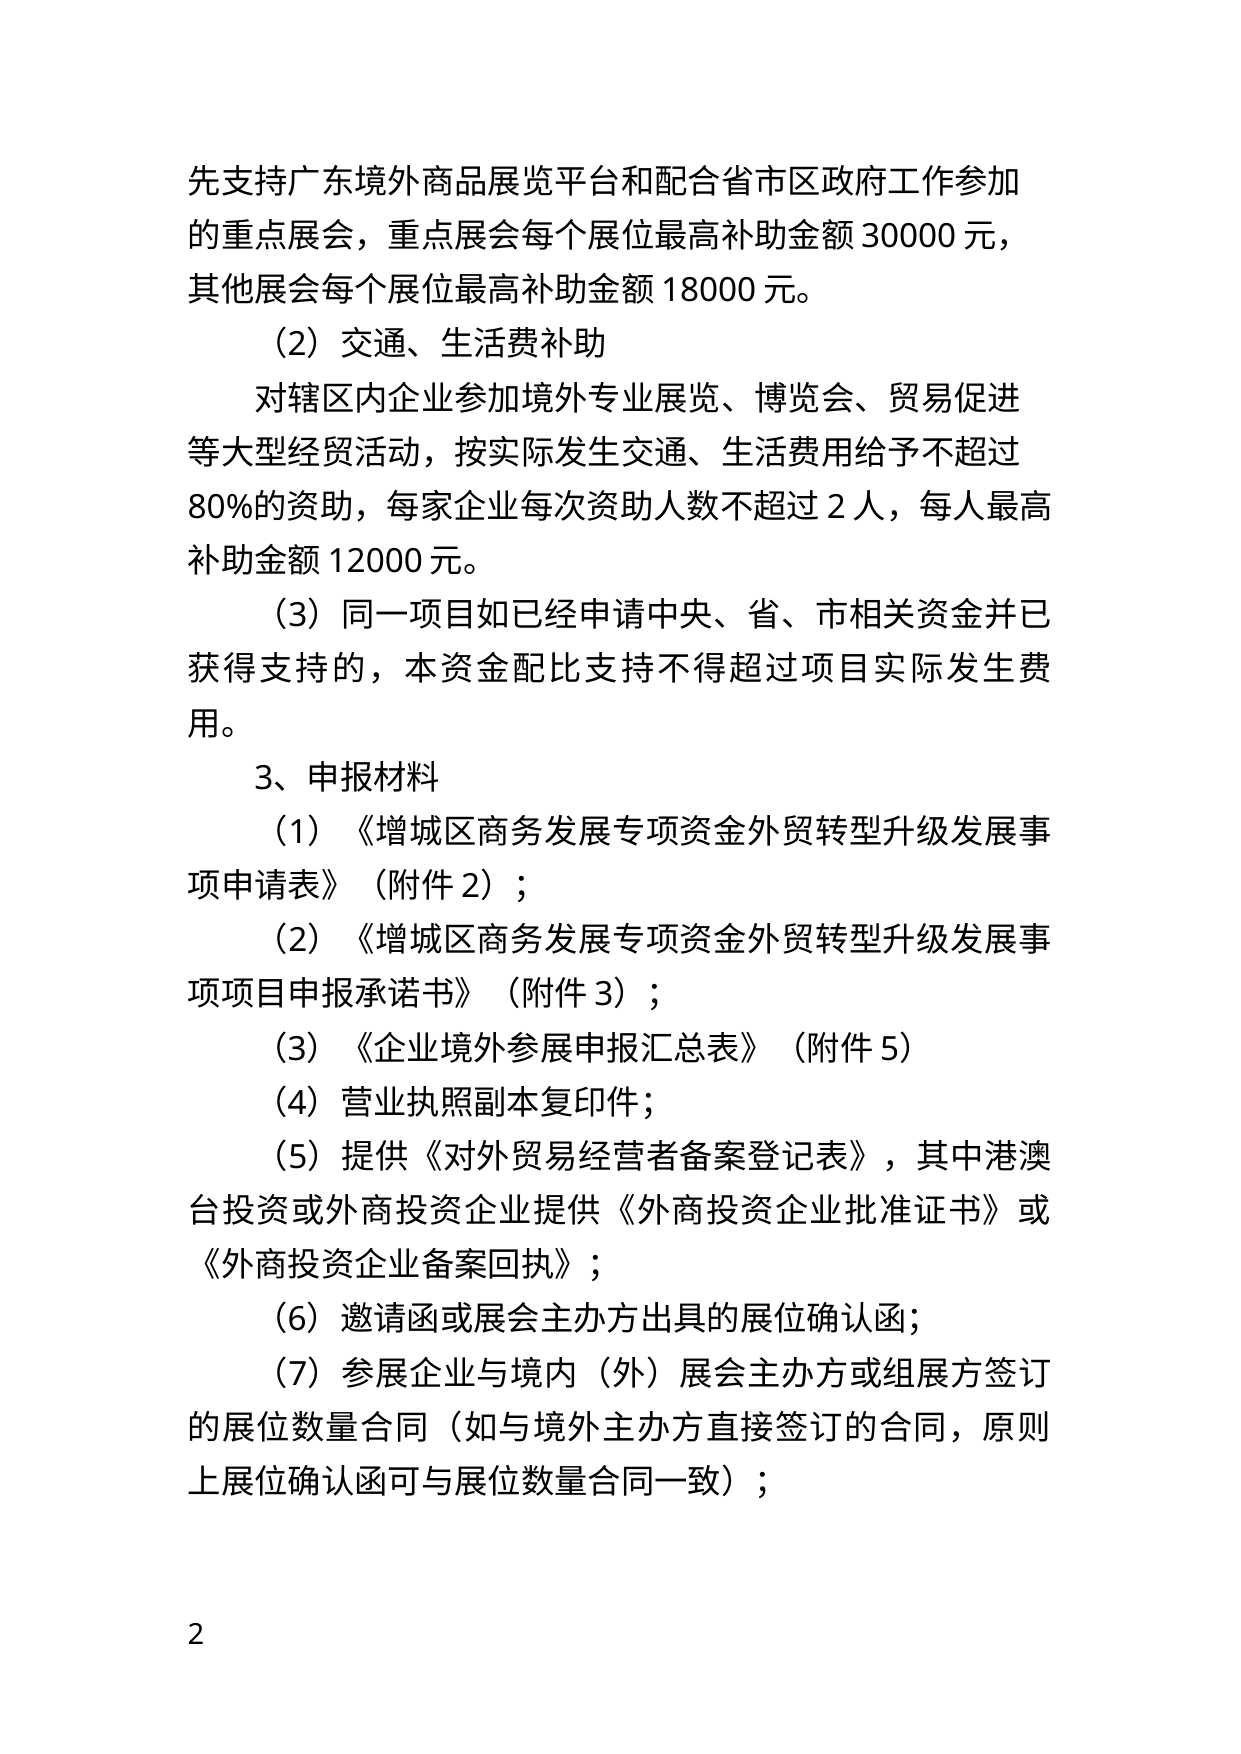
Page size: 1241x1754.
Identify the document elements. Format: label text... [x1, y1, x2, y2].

text （5）提供《对外贸易经营者备案登记表》，其中港澳台投资或外商投资企业提供《外商投资企业批准证书》或《外商投资企业备案回执》； [187, 1125, 1053, 1287]
text （3）《企业境外参展申报汇总表》（附件5） [187, 1017, 1053, 1071]
text 3、申报材料 [187, 746, 1053, 800]
text （4）营业执照副本复印件； [187, 1071, 1053, 1125]
text （7）参展企业与境内（外）展会主办方或组展方签订的展位数量合同（如与境外主办方直接签订的合同，原则上展位确认函可与展位数量合同一致）； [187, 1342, 1053, 1504]
text （2）《增城区商务发展专项资金外贸转型升级发展事项项目申报承诺书》（附件3）； [187, 908, 1053, 1017]
text （1）《增城区商务发展专项资金外贸转型升级发展事项申请表》（附件2）； [187, 800, 1053, 908]
text （3）同一项目如已经申请中央、省、市相关资金并已获得支持的，本资金配比支持不得超过项目实际发生费用。 [187, 583, 1053, 746]
text （6）邀请函或展会主办方出具的展位确认函； [187, 1287, 1053, 1342]
text （2）交通、生活费补助 [187, 312, 1053, 367]
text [187, 150, 1053, 312]
text 对辖区内企业参加境外专业展览、博览会、贸易促进等大型经贸活动，按实际发生交通、生活费用给予不超过80%的资助，每家企业每次资助人数不超过2人，每人最高补助金额12000元。 [187, 367, 1053, 583]
